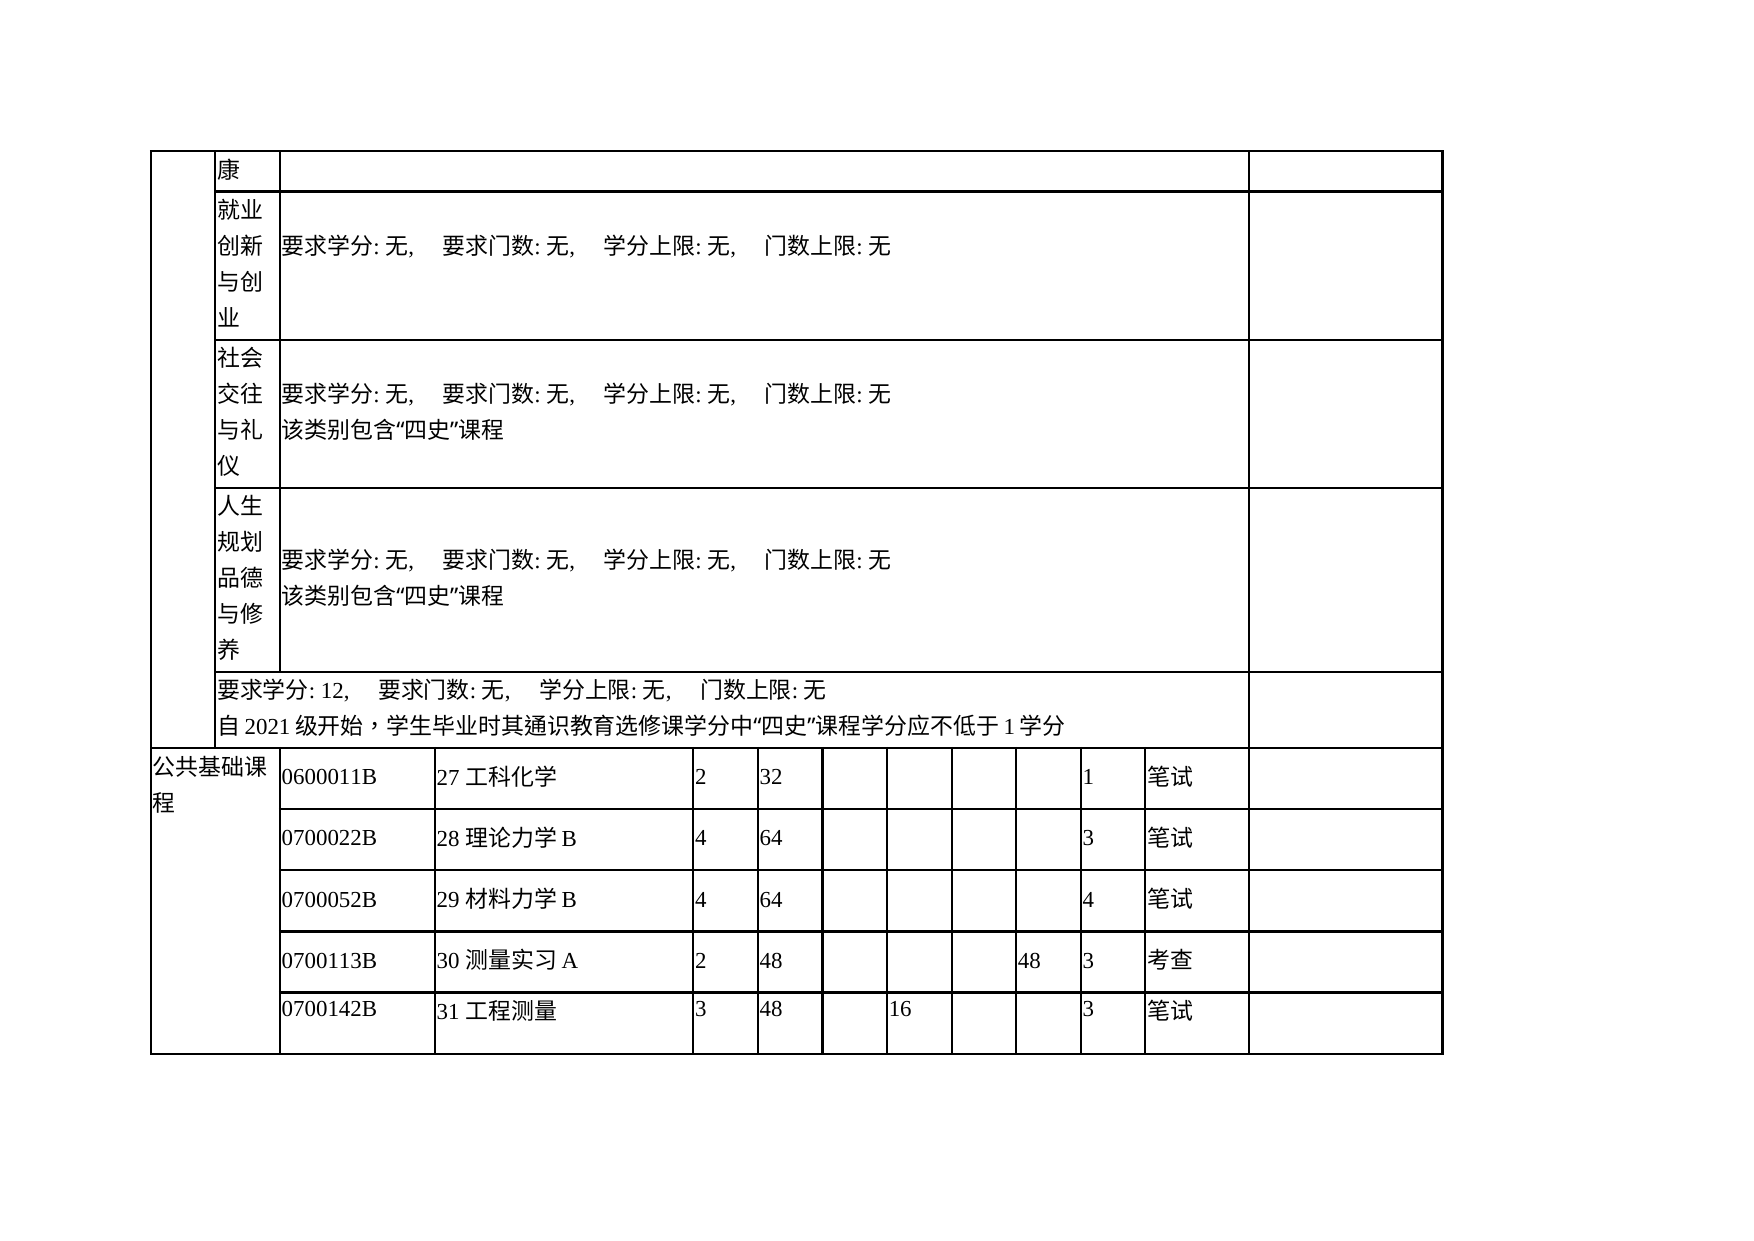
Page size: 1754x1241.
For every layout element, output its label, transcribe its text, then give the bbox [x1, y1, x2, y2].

table_cell 艺术体育与健康 [216, 152, 279, 190]
table_cell 就业创新与创业 [216, 193, 279, 338]
table_cell 3 [694, 994, 757, 1053]
table_cell [888, 749, 951, 808]
table_cell 1 [1082, 749, 1144, 808]
table_cell 29 材料力学B [436, 871, 692, 930]
table_cell [1250, 933, 1441, 991]
table_cell 2 [694, 749, 757, 808]
table_cell 公共基础课程 [152, 749, 279, 1053]
table_cell [1250, 152, 1441, 190]
table_cell 4 [694, 871, 757, 930]
table_cell [1250, 489, 1441, 671]
table_cell 笔试 [1146, 810, 1248, 869]
table_cell [1250, 994, 1441, 1053]
table_cell [888, 871, 951, 930]
table_cell 要求学分: 无, 要求门数: 无, 学分上限: 无, 门数上限: 无 该类别包含“四史”课程 [281, 489, 1248, 671]
table_cell 16 [888, 994, 951, 1053]
table_cell 4 [694, 810, 757, 869]
table_cell 0600011B [281, 749, 434, 808]
table_cell 28 理论力学B [436, 810, 692, 869]
table_cell [953, 871, 1015, 930]
table_cell 4 [1082, 871, 1144, 930]
table_cell 48 [759, 933, 821, 991]
table_cell 3 [1082, 994, 1144, 1053]
table_cell 人生规划品德与修养 [216, 489, 279, 671]
table_cell 0700022B [281, 810, 434, 869]
table_cell [824, 749, 886, 808]
table_cell [1017, 749, 1080, 808]
table_cell [953, 810, 1015, 869]
table_cell [1017, 994, 1080, 1053]
table_cell 0700113B [281, 933, 434, 991]
table_cell [1250, 810, 1441, 869]
table_cell [888, 810, 951, 869]
table_cell 2 [694, 933, 757, 991]
table_cell 0700142B [281, 994, 434, 1053]
table_cell [1250, 341, 1441, 487]
table_cell [953, 994, 1015, 1053]
table_cell 31 工程测量 [436, 994, 692, 1053]
table_cell [888, 933, 951, 991]
table_cell 笔试 [1146, 749, 1248, 808]
table_cell 要求学分: 12, 要求门数: 无, 学分上限: 无, 门数上限: 无 自2021级开始，学生毕业时其通识教育选修课学分中“四史”课程学分应不低于1学分 [216, 673, 1248, 747]
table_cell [281, 341, 1248, 487]
table_cell [1017, 810, 1080, 869]
table_cell [824, 994, 886, 1053]
table_cell [953, 933, 1015, 991]
table_cell 27 工科化学 [436, 749, 692, 808]
table_cell 3 [1082, 933, 1144, 991]
table_cell [953, 749, 1015, 808]
table_cell [824, 871, 886, 930]
table_cell 要求学分: 无, 要求门数: 无, 学分上限: 无, 门数上限: 无 [281, 193, 1248, 338]
table_cell 30 测量实习A [436, 933, 692, 991]
table_cell 48 [759, 994, 821, 1053]
table_cell 笔试 [1146, 994, 1248, 1053]
table_cell [1250, 193, 1441, 338]
table_cell 64 [759, 810, 821, 869]
table_cell 0700052B [281, 871, 434, 930]
table_cell [1250, 673, 1441, 747]
table_cell 社会交往与礼仪 [216, 341, 279, 487]
table_cell [824, 810, 886, 869]
table_cell [824, 933, 886, 991]
table_cell 考查 [1146, 933, 1248, 991]
table_cell [1250, 749, 1441, 808]
table_cell 3 [1082, 810, 1144, 869]
table_cell [1250, 871, 1441, 930]
table_cell 32 [759, 749, 821, 808]
table_cell 64 [759, 871, 821, 930]
table_cell 48 [1017, 933, 1080, 991]
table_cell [281, 152, 1248, 190]
table_cell 笔试 [1146, 871, 1248, 930]
table_cell [1017, 871, 1080, 930]
